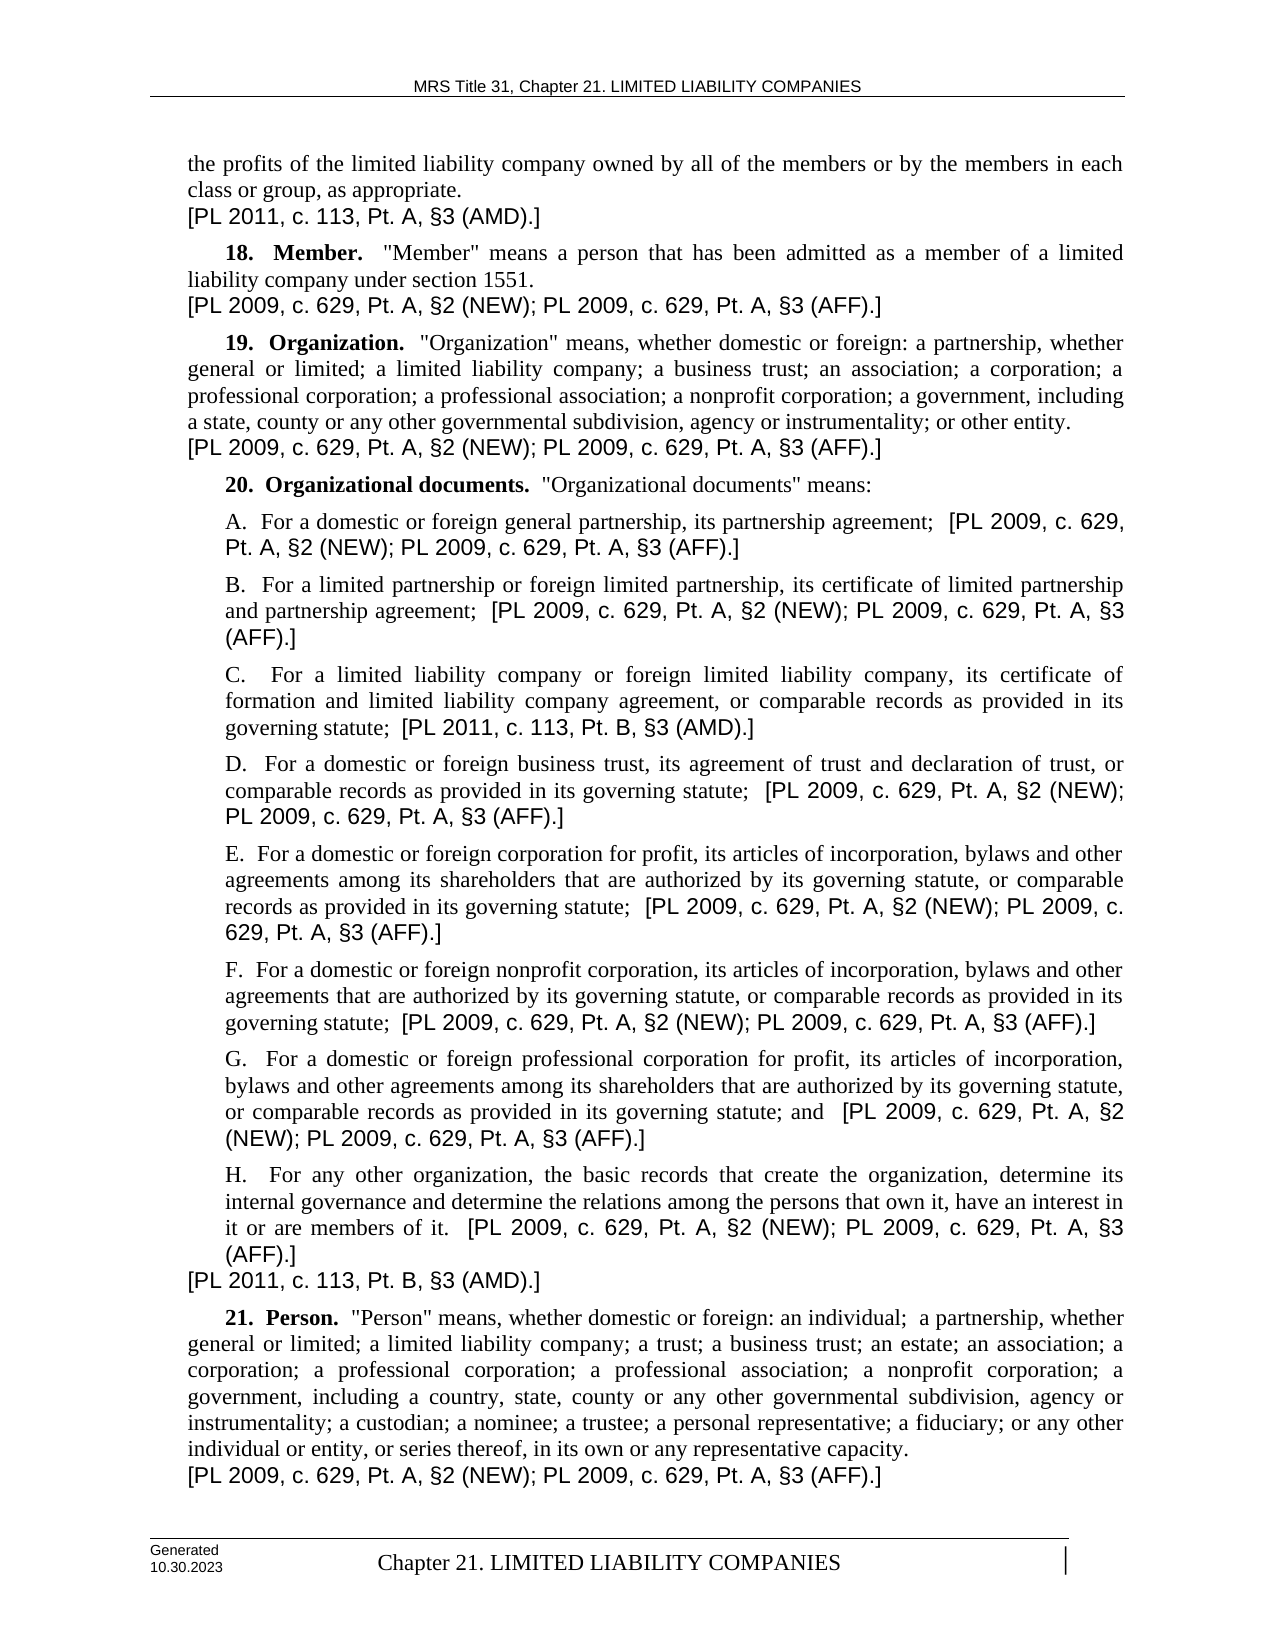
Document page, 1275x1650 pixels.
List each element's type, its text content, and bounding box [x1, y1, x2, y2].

text B. For a limited partnership or foreign limited partnership, its certificate of limited partnership and partnership agreement; [PL 2009, c. 629, Pt. A, §2 (NEW); PL 2009, c. 629, Pt. A, §3 (AFF).] [225, 571, 1125, 650]
text E. For a domestic or foreign corporation for profit, its articles of incorporation, bylaws and other agreements among its shareholders that are authorized by its governing statute, or comparable records as provided in its governing statute; [PL 2009, c. 629, Pt. A, §2 (NEW); PL 2009, c. 629, Pt. A, §3 (AFF).] [225, 840, 1125, 945]
text [PL 2011, c. 113, Pt. A, §3 (AMD).] [187, 203, 1125, 229]
text [PL 2009, c. 629, Pt. A, §2 (NEW); PL 2009, c. 629, Pt. A, §3 (AFF).] [187, 434, 1125, 461]
text G. For a domestic or foreign professional corporation for profit, its articles of incorporation, bylaws and other agreements among its shareholders that are authorized by its governing statute, or comparable records as provided in its governing statute; and [PL 2009, c. 629, Pt. A, §2 (NEW); PL 2009, c. 629, Pt. A, §3 (AFF).] [225, 1045, 1125, 1151]
text H. For any other organization, the basic records that create the organization, determine its internal governance and determine the relations among the persons that own it, have an interest in it or are members of it. [PL 2009, c. 629, Pt. A, §2 (NEW); PL 2009, c. 629, Pt. A, §3 (AFF).] [225, 1161, 1125, 1267]
text [PL 2009, c. 629, Pt. A, §2 (NEW); PL 2009, c. 629, Pt. A, §3 (AFF).] [187, 292, 1125, 318]
text C. For a limited liability company or foreign limited liability company, its certificate of formation and limited liability company agreement, or comparable records as provided in its governing statute; [PL 2011, c. 113, Pt. B, §3 (AMD).] [225, 661, 1125, 740]
text D. For a domestic or foreign business trust, its agreement of trust and declaration of trust, or comparable records as provided in its governing statute; [PL 2009, c. 629, Pt. A, §2 (NEW); PL 2009, c. 629, Pt. A, §3 (AFF).] [225, 750, 1125, 829]
text [PL 2009, c. 629, Pt. A, §2 (NEW); PL 2009, c. 629, Pt. A, §3 (AFF).] [187, 1462, 1125, 1488]
text 19. Organization. "Organization" means, whether domestic or foreign: a partnership, whether general or limited; a limited liability company; a business trust; an association; a corporation; a professional corporation; a professional association; a nonprofit corporation; a government, including a state, county or any other governmental subdivision, agency or instrumentality; or other entity. [187, 329, 1125, 434]
text 21. Person. "Person" means, whether domestic or foreign: an individual; a partnership, whether general or limited; a limited liability company; a trust; a business trust; an estate; an association; a corporation; a professional corporation; a professional association; a nonprofit corporation; a government, including a country, state, county or any other governmental subdivision, agency or instrumentality; a custodian; a nominee; a trustee; a personal representative; a fiduciary; or any other individual or entity, or series thereof, in its own or any representative capacity. [187, 1304, 1125, 1462]
text 18. Member. "Member" means a person that has been admitted as a member of a limited liability company under section 1551. [187, 239, 1125, 292]
text 20. Organizational documents. "Organizational documents" means: [187, 471, 1125, 497]
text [187, 150, 1125, 203]
text [PL 2011, c. 113, Pt. B, §3 (AMD).] [187, 1267, 1125, 1293]
text F. For a domestic or foreign nonprofit corporation, its articles of incorporation, bylaws and other agreements that are authorized by its governing statute, or comparable records as provided in its governing statute; [PL 2009, c. 629, Pt. A, §2 (NEW); PL 2009, c. 629, Pt. A, §3 (AFF).] [225, 956, 1125, 1035]
text A. For a domestic or foreign general partnership, its partnership agreement; [PL 2009, c. 629, Pt. A, §2 (NEW); PL 2009, c. 629, Pt. A, §3 (AFF).] [225, 508, 1125, 561]
